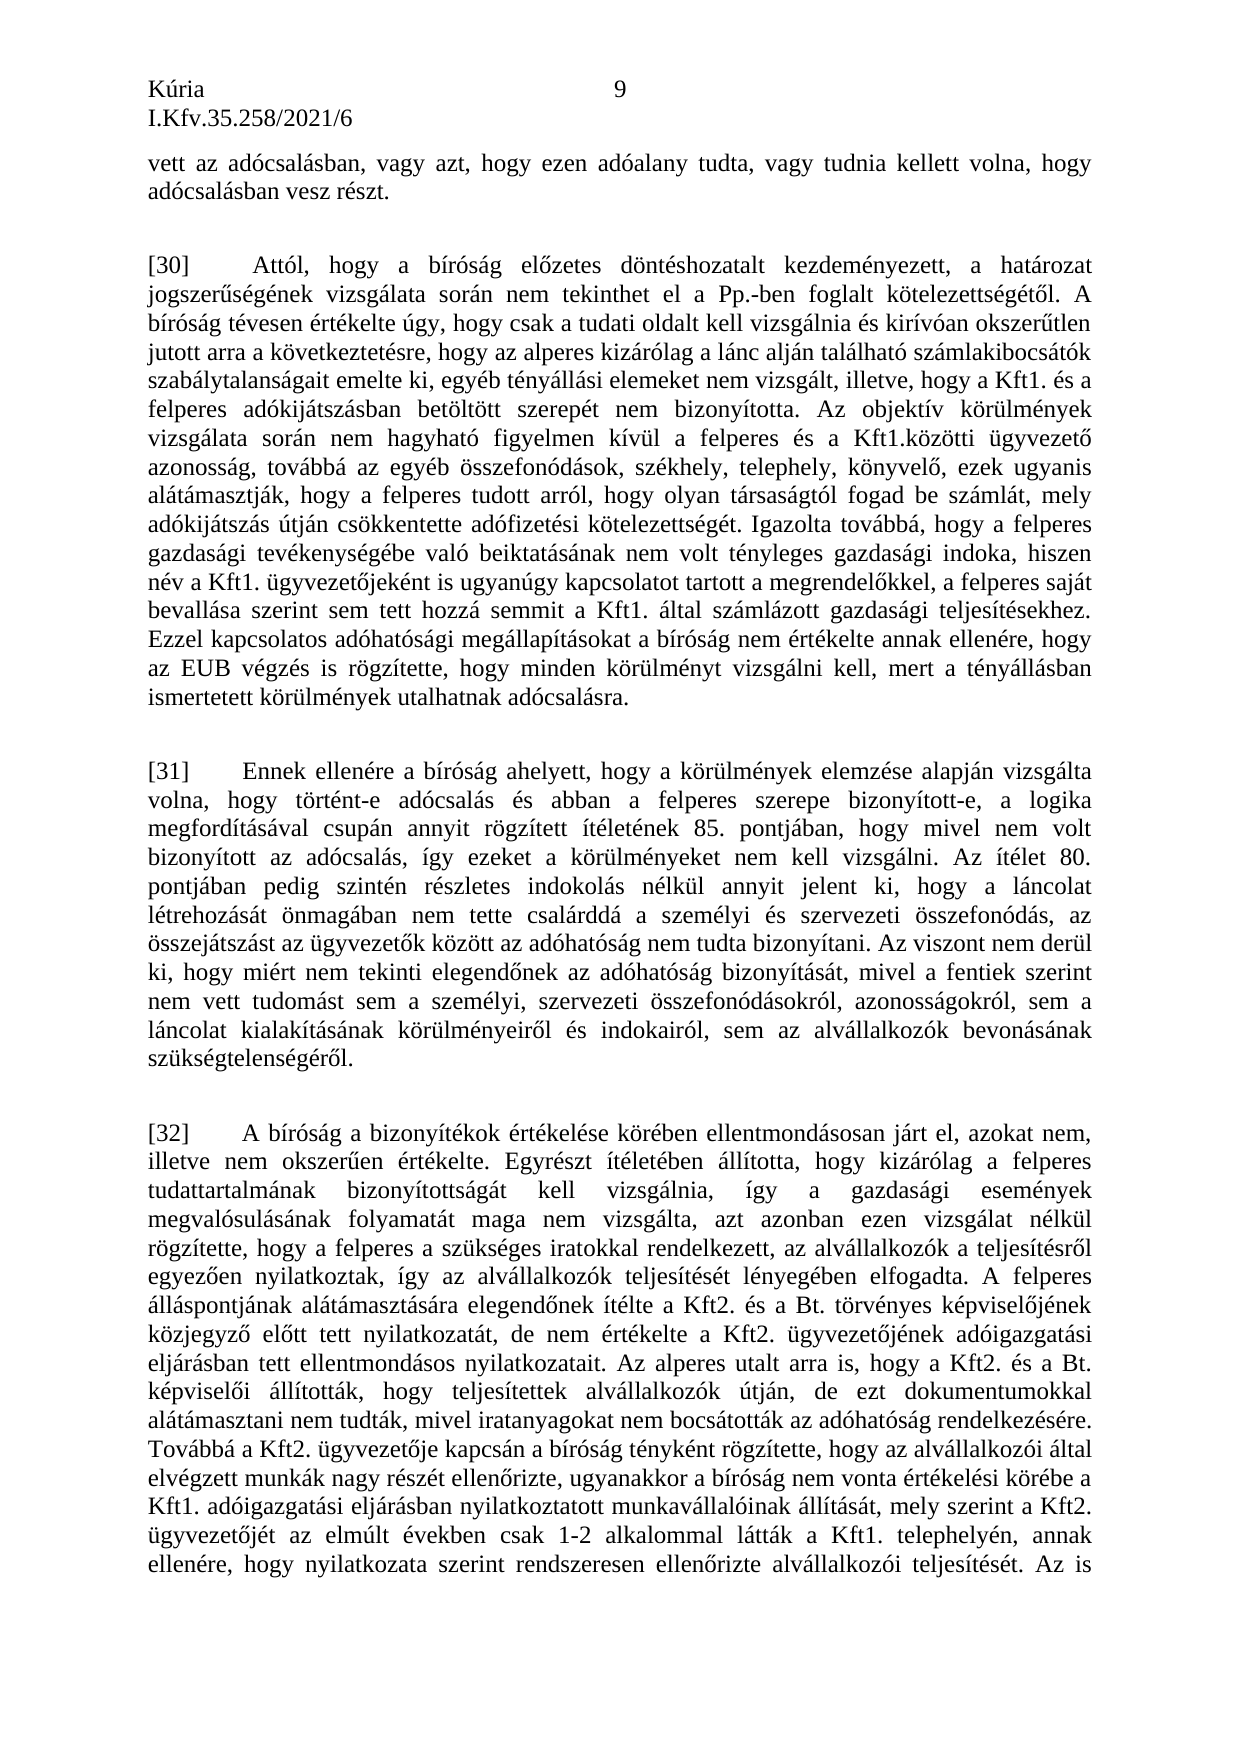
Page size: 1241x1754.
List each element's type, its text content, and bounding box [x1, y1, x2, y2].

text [148, 148, 1093, 205]
text [30] Attól, hogy a bíróság előzetes döntéshozatalt kezdeményezett, a határozat jogszerűségének vizsgálata során nem tekinthet el a Pp.-ben foglalt kötelezettségétől. A bíróság tévesen értékelte úgy, hogy csak a tudati oldalt kell vizsgálnia és kirívóan okszerűtlen jutott arra a következtetésre, hogy az alperes kizárólag a lánc alján található számlakibocsátók szabálytalanságait emelte ki, egyéb tényállási elemeket nem vizsgált, illetve, hogy a Kft1. és a felperes adókijátszásban betöltött szerepét nem bizonyította. Az objektív körülmények vizsgálata során nem hagyható figyelmen kívül a felperes és a Kft1.közötti ügyvezető azonosság, továbbá az egyéb összefonódások, székhely, telephely, könyvelő, ezek ugyanis alátámasztják, hogy a felperes tudott arról, hogy olyan társaságtól fogad be számlát, mely adókijátszás útján csökkentette adófizetési kötelezettségét. Igazolta továbbá, hogy a felperes gazdasági tevékenységébe való beiktatásának nem volt tényleges gazdasági indoka, hiszen név a Kft1. ügyvezetőjeként is ugyanúgy kapcsolatot tartott a megrendelőkkel, a felperes saját bevallása szerint sem tett hozzá semmit a Kft1. által számlázott gazdasági teljesítésekhez. Ezzel kapcsolatos adóhatósági megállapításokat a bíróság nem értékelte annak ellenére, hogy az EUB végzés is rögzítette, hogy minden körülményt vizsgálni kell, mert a tényállásban ismertetett körülmények utalhatnak adócsalásra. [148, 251, 1093, 711]
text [148, 1118, 1093, 1578]
text [31] Ennek ellenére a bíróság ahelyett, hogy a körülmények elemzése alapján vizsgálta volna, hogy történt-e adócsalás és abban a felperes szerepe bizonyított-e, a logika megfordításával csupán annyit rögzített ítéletének 85. pontjában, hogy mivel nem volt bizonyított az adócsalás, így ezeket a körülményeket nem kell vizsgálni. Az ítélet 80. pontjában pedig szintén részletes indokolás nélkül annyit jelent ki, hogy a láncolat létrehozását önmagában nem tette csalárddá a személyi és szervezeti összefonódás, az összejátszást az ügyvezetők között az adóhatóság nem tudta bizonyítani. Az viszont nem derül ki, hogy miért nem tekinti elegendőnek az adóhatóság bizonyítását, mivel a fentiek szerint nem vett tudomást sem a személyi, szervezeti összefonódásokról, azonosságokról, sem a láncolat kialakításának körülményeiről és indokairól, sem az alvállalkozók bevonásának szükségtelenségéről. [148, 756, 1093, 1072]
